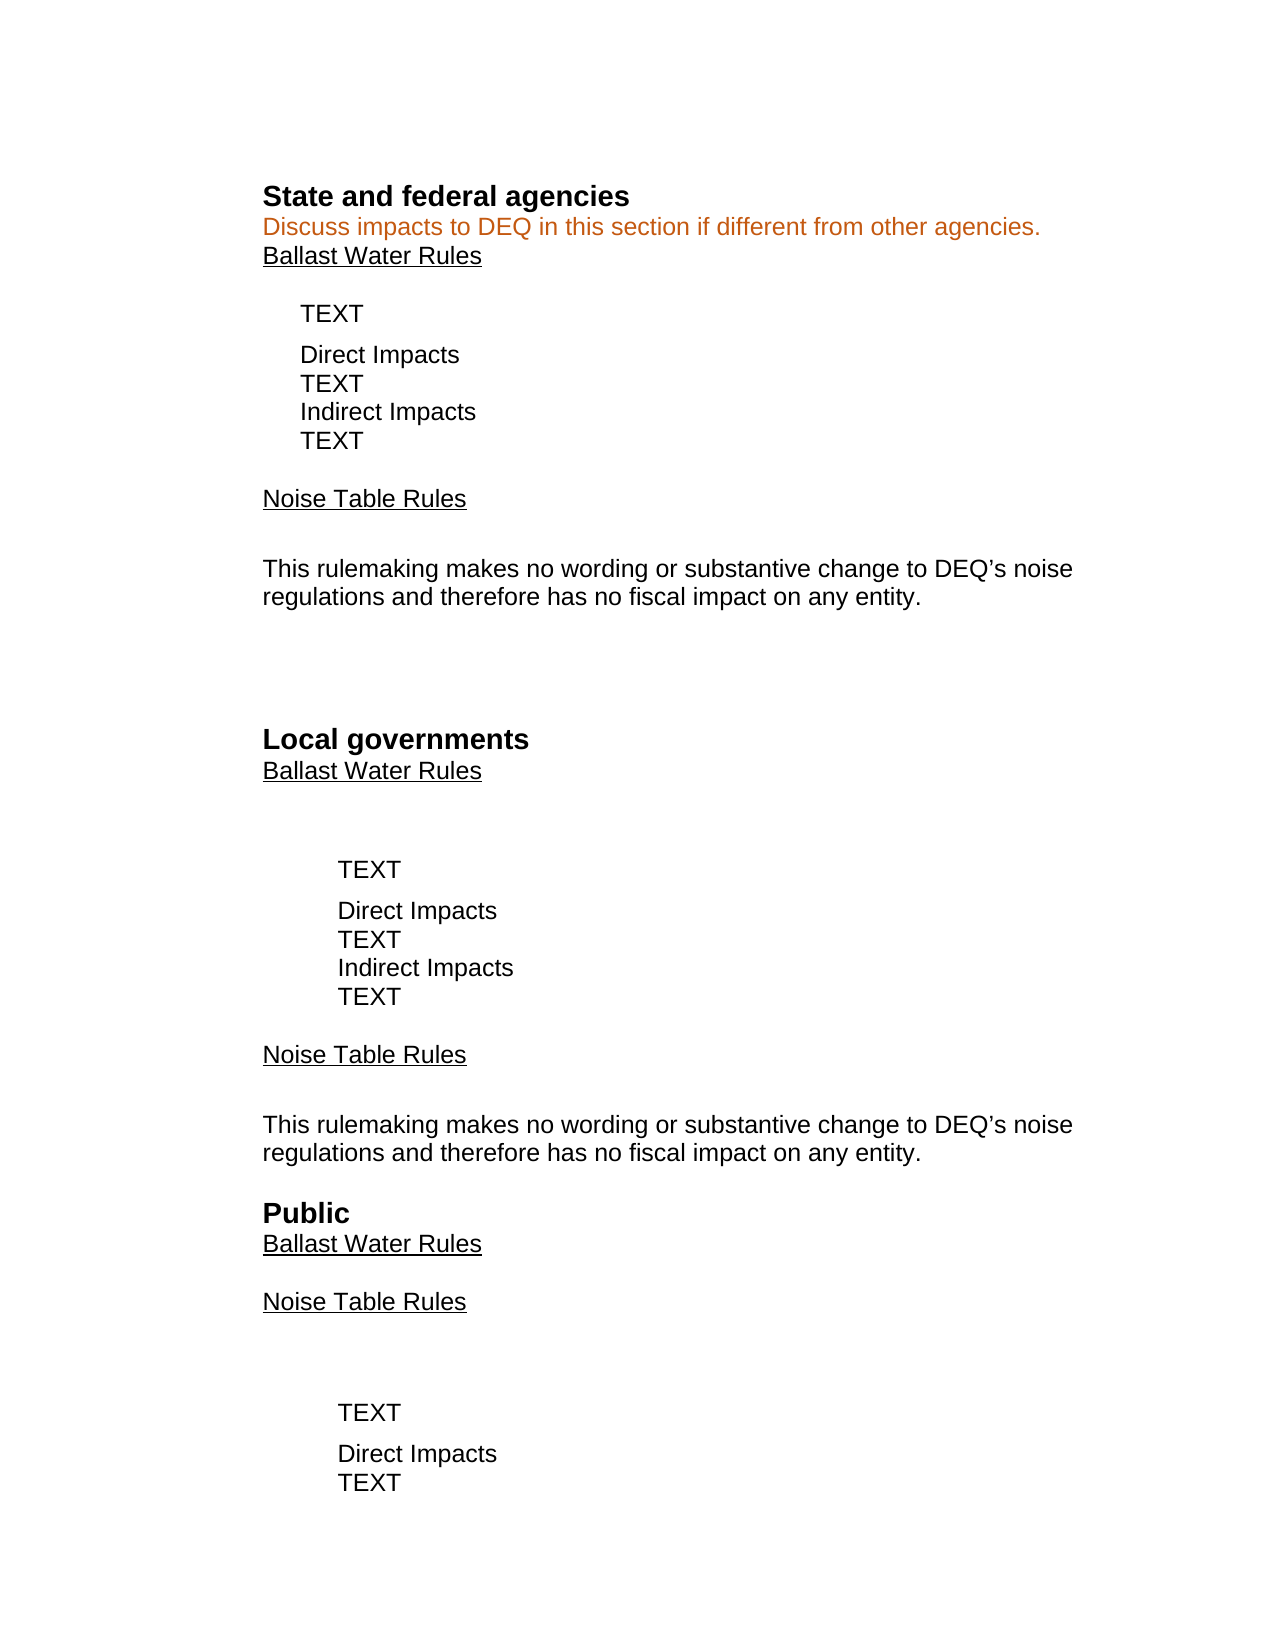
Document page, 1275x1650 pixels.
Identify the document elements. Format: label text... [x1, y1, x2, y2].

text Local governments [262, 722, 1123, 756]
text Indirect Impacts [337, 953, 1123, 982]
text Direct Impacts [337, 896, 1123, 924]
text State and federal agencies [262, 179, 1123, 212]
text TEXT [300, 368, 1123, 397]
text This rulemaking makes no wording or substantive change to DEQ’s noise regulations and therefore has no fiscal impact on any entity. [262, 1109, 1123, 1167]
text TEXT [337, 924, 1123, 953]
text Ballast Water Rules [262, 241, 1123, 270]
text Discuss impacts to DEQ in this section if different from other agencies. [262, 212, 1123, 241]
text Ballast Water Rules [262, 756, 1123, 784]
text Noise Table Rules [262, 483, 1123, 512]
text TEXT [337, 982, 1123, 1011]
text Indirect Impacts [300, 397, 1123, 426]
text TEXT [300, 426, 1123, 455]
text Public [262, 1196, 1123, 1229]
text Ballast Water Rules [262, 1229, 1123, 1258]
text TEXT [337, 1468, 1123, 1497]
text Direct Impacts [337, 1439, 1123, 1468]
text This rulemaking makes no wording or substantive change to DEQ’s noise regulations and therefore has no fiscal impact on any entity. [262, 553, 1123, 611]
text TEXT [337, 1398, 1123, 1427]
text TEXT [337, 854, 1123, 883]
text TEXT [300, 298, 1123, 327]
text Noise Table Rules [262, 1039, 1123, 1068]
text Direct Impacts [300, 340, 1123, 368]
text Noise Table Rules [262, 1287, 1123, 1316]
